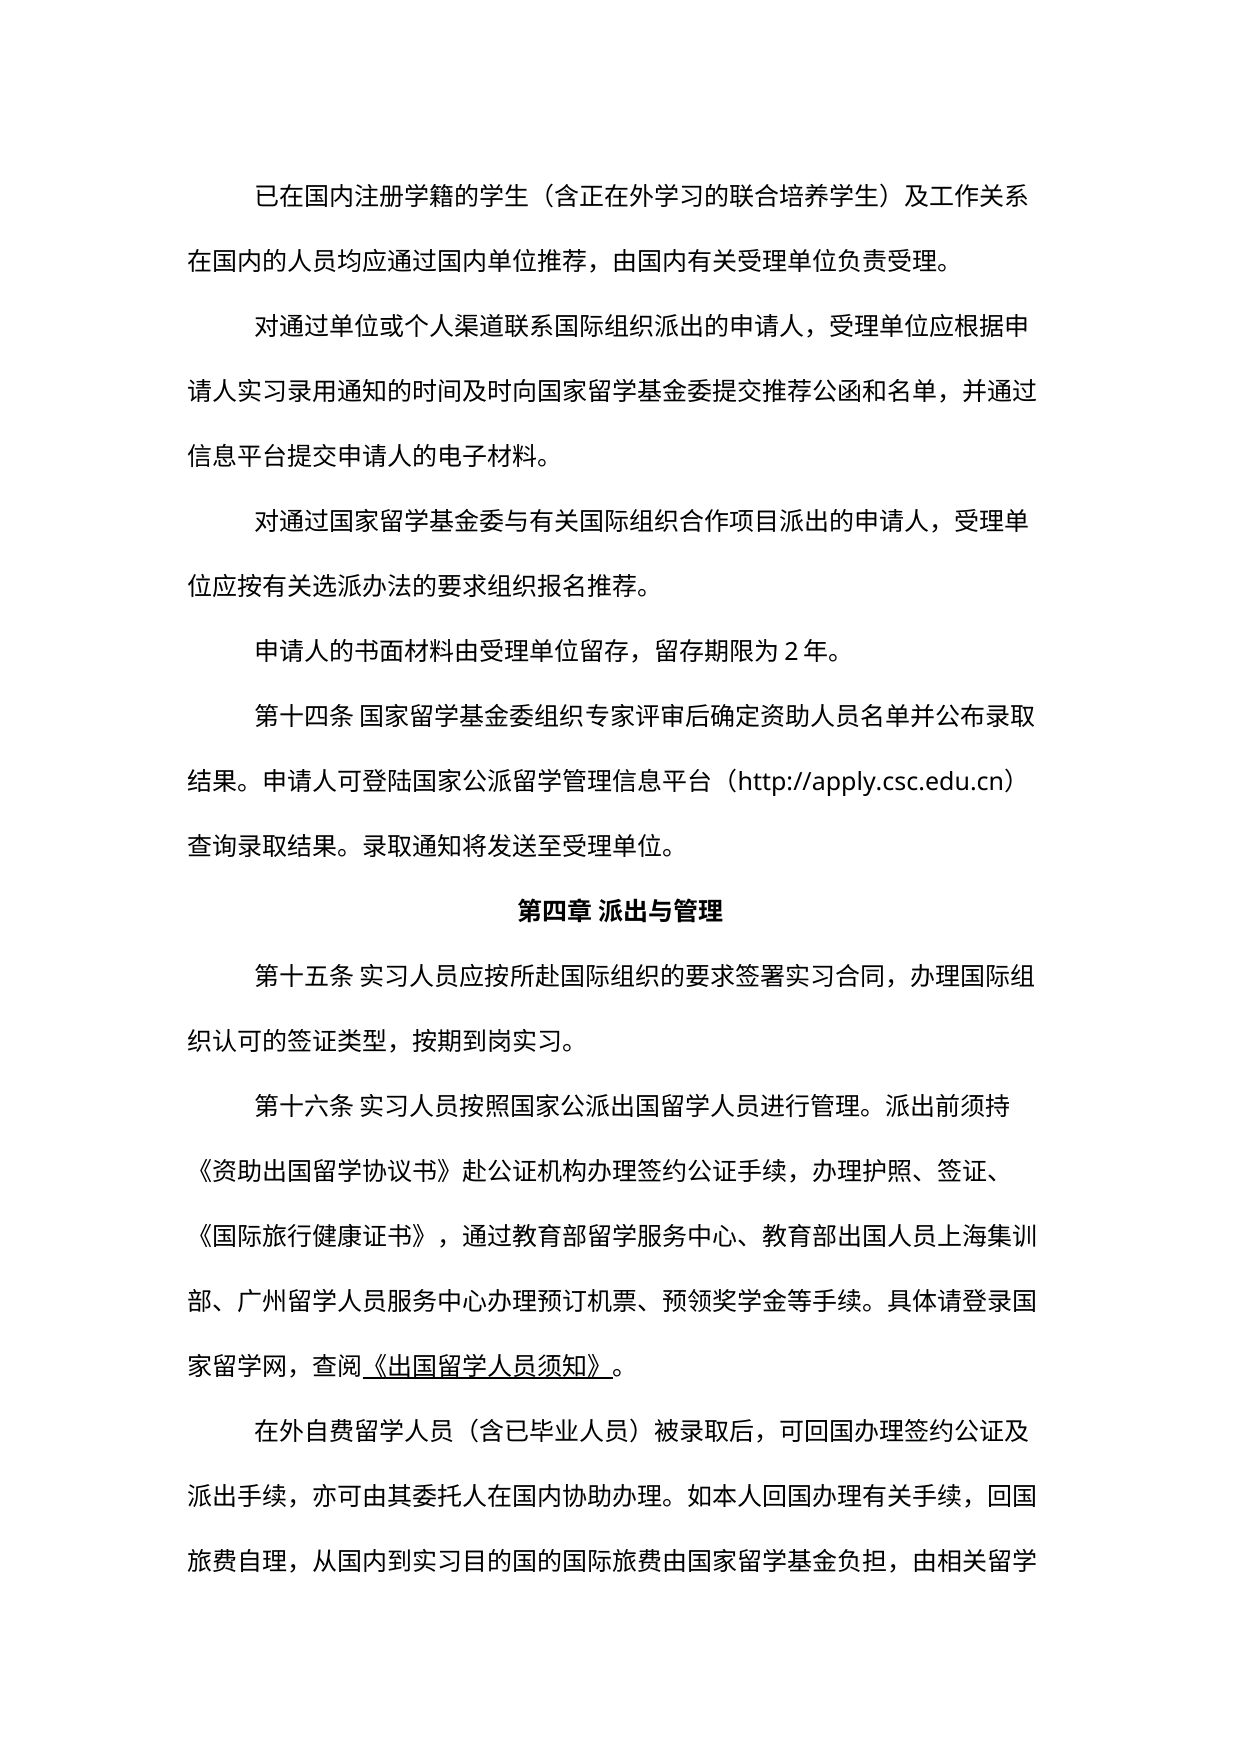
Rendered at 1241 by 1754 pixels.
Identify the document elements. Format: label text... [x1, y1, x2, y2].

text 已在国内注册学籍的学生（含正在外学习的联合培养学生）及工作关系在国内的人员均应通过国内单位推荐，由国内有关受理单位负责受理。 [187, 162, 1053, 292]
text 第十五条 实习人员应按所赴国际组织的要求签署实习合同，办理国际组织认可的签证类型，按期到岗实习。 [187, 942, 1053, 1072]
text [187, 1397, 1053, 1592]
text 第十六条 实习人员按照国家公派出国留学人员进行管理。派出前须持《资助出国留学协议书》赴公证机构办理签约公证手续，办理护照、签证、《国际旅行健康证书》，通过教育部留学服务中心、教育部出国人员上海集训部、广州留学人员服务中心办理预订机票、预领奖学金等手续。具体请登录国家留学网，查阅《出国留学人员须知》。 [187, 1072, 1053, 1397]
text 申请人的书面材料由受理单位留存，留存期限为2年。 [187, 617, 1053, 682]
text 对通过单位或个人渠道联系国际组织派出的申请人，受理单位应根据申请人实习录用通知的时间及时向国家留学基金委提交推荐公函和名单，并通过信息平台提交申请人的电子材料。 [187, 292, 1053, 487]
text 对通过国家留学基金委与有关国际组织合作项目派出的申请人，受理单位应按有关选派办法的要求组织报名推荐。 [187, 487, 1053, 617]
text 第十四条 国家留学基金委组织专家评审后确定资助人员名单并公布录取结果。申请人可登陆国家公派留学管理信息平台（http://apply.csc.edu.cn）查询录取结果。录取通知将发送至受理单位。 [187, 682, 1053, 877]
text 第四章 派出与管理 [187, 877, 1053, 942]
